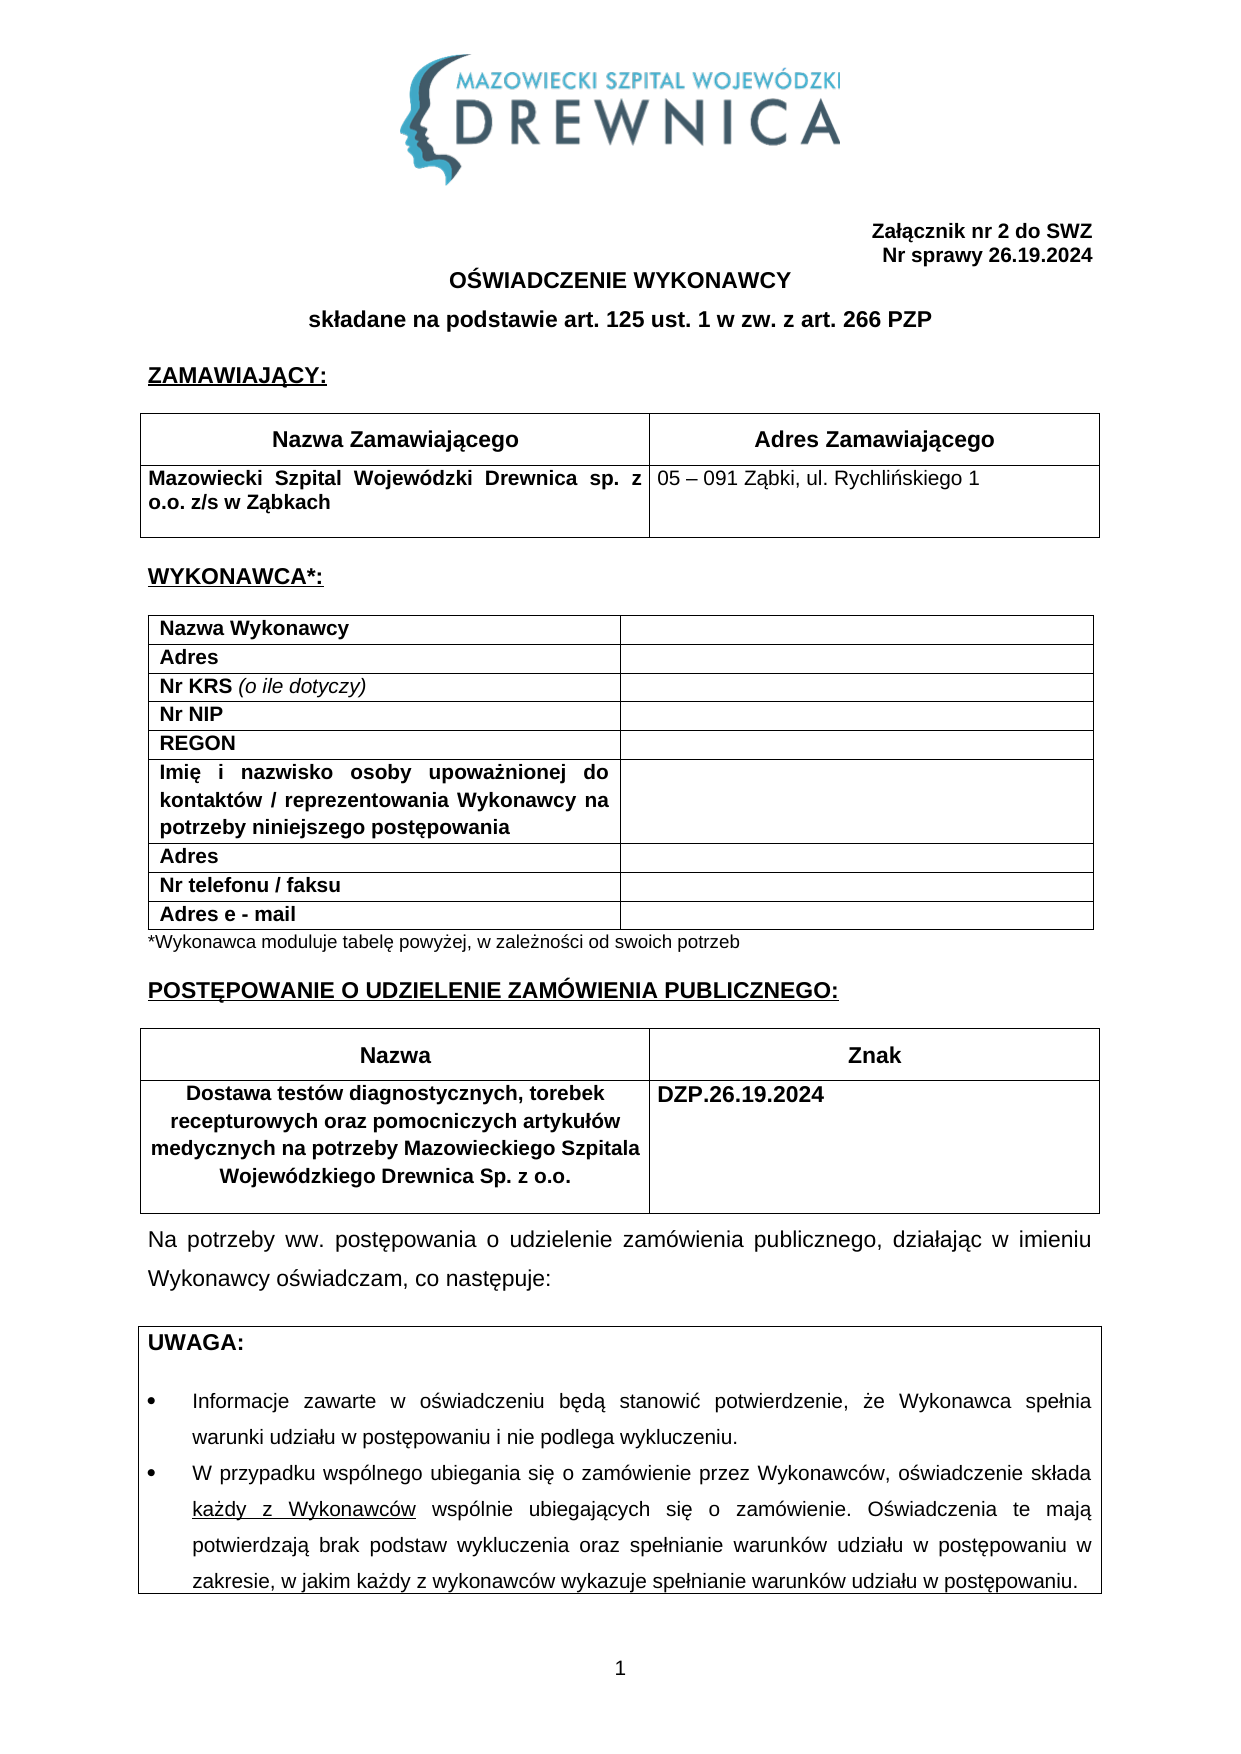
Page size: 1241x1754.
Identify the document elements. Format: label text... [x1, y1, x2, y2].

table_header Nazwa Zamawiającego [141, 414, 649, 465]
table_cell Mazowiecki Szpital Wojewódzki Drewnica sp. z o.o. z/s w Ząbkach [141, 466, 649, 537]
list Informacje zawarte w oświadczeniu będą stanowić potwierdzenie, że Wykonawca spełnia warunki udziału w postępowaniu i nie podlega wykluczeniu. [139, 1386, 1101, 1449]
table_cell [621, 844, 1093, 872]
picture [400, 54, 840, 186]
table_header [621, 616, 1093, 643]
text UWAGA: [139, 1327, 1101, 1355]
text składane na podstawie art. 125 ust. 1 w zw. z art. 266 PZP [148, 306, 1093, 333]
table_cell [621, 902, 1093, 929]
text WYKONAWCA*: [148, 563, 1093, 590]
table_cell 05 – 091 Ząbki, ul. Rychlińskiego 1 [650, 466, 1099, 537]
table_cell [621, 674, 1093, 701]
table_header Znak [650, 1029, 1099, 1080]
table_cell DZP.26.19.2024 [650, 1081, 1099, 1212]
table_cell [621, 873, 1093, 901]
table_cell Adres [149, 645, 620, 672]
text Na potrzeby ww. postępowania o udzielenie zamówienia publicznego, działając w imieniu Wykonawcy oświadczam, co następuje: [148, 1226, 1093, 1292]
table_cell Nr NIP [149, 702, 620, 730]
table_cell [621, 645, 1093, 672]
table_cell Nr telefonu / faksu [149, 873, 620, 901]
table_header Adres Zamawiającego [650, 414, 1099, 465]
table_cell Adres e - mail [149, 902, 620, 929]
table_cell [621, 731, 1093, 759]
table_header Nazwa [141, 1029, 649, 1080]
table_cell [621, 760, 1093, 843]
text ZAMAWIAJĄCY: [148, 362, 1093, 388]
table_cell [621, 702, 1093, 730]
table_header Nazwa Wykonawcy [149, 616, 620, 643]
table_cell Dostawa testów diagnostycznych, torebek recepturowych oraz pomocniczych artykułów medycznych na potrzeby Mazowieckiego Szpitala Wojewódzkiego Drewnica Sp. z o.o. [141, 1081, 649, 1212]
table_cell REGON [149, 731, 620, 759]
text *Wykonawca moduluje tabelę powyżej, w zależności od swoich potrzeb [148, 930, 1093, 952]
list W przypadku wspólnego ubiegania się o zamówienie przez Wykonawców, oświadczenie składa każdy z Wykonawców wspólnie ubiegających się o zamówienie. Oświadczenia te mają potwierdzają brak podstaw wykluczenia oraz spełnianie warunków udziału w postępowaniu w zakresie, w jakim każdy z wykonawców wykazuje spełnianie warunków udziału w postępowaniu. [139, 1458, 1101, 1593]
text Nr sprawy 26.19.2024 [148, 243, 1093, 267]
subtitle OŚWIADCZENIE WYKONAWCY [148, 267, 1093, 293]
table_cell Imię i nazwisko osoby upoważnionej do kontaktów / reprezentowania Wykonawcy na potrzeby niniejszego postępowania [149, 760, 620, 843]
text POSTĘPOWANIE O UDZIELENIE ZAMÓWIENIA PUBLICZNEGO: [148, 977, 1093, 1003]
text Załącznik nr 2 do SWZ [148, 219, 1093, 243]
table_cell Nr KRS (o ile dotyczy) [149, 674, 620, 701]
table_cell Adres [149, 844, 620, 872]
